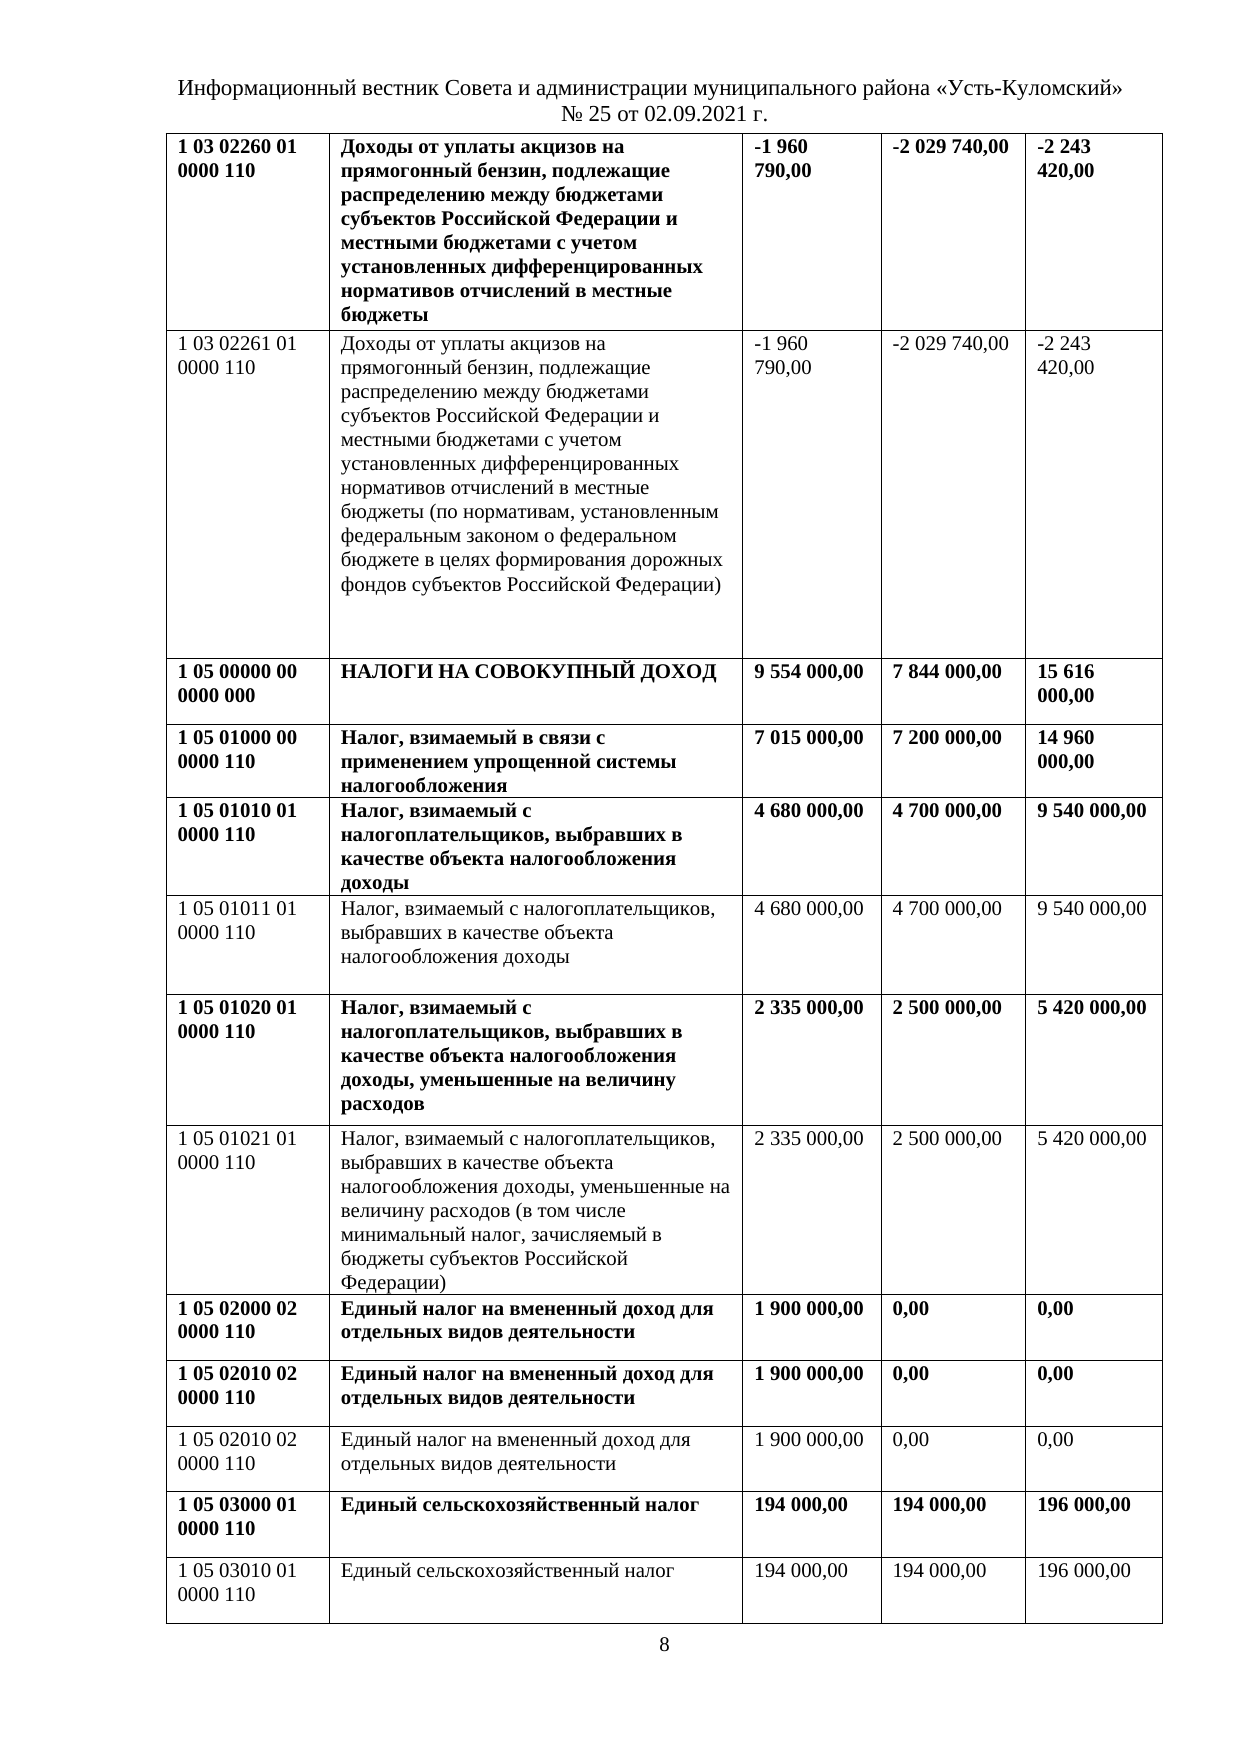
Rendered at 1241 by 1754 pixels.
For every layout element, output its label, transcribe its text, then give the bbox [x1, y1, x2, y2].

table_cell 1 05 01021 01 0000 110 [167, 1126, 329, 1294]
table_cell 15 616 000,00 [1026, 659, 1162, 723]
table_cell -2 243 420,00 [1026, 331, 1162, 658]
table_cell 1 05 02010 02 0000 110 [167, 1427, 329, 1491]
table_cell 1 03 02260 01 0000 110 [167, 134, 329, 330]
table_cell 194 000,00 [743, 1492, 881, 1557]
table_cell 0,00 [1026, 1427, 1162, 1491]
table_cell 1 900 000,00 [743, 1427, 881, 1491]
table_cell 1 03 02261 01 0000 110 [167, 331, 329, 658]
table_cell 1 05 01010 01 0000 110 [167, 798, 329, 895]
table_cell 1 05 01000 00 0000 110 [167, 725, 329, 797]
table_cell 7 200 000,00 [882, 725, 1025, 797]
table_cell 2 500 000,00 [882, 995, 1025, 1125]
table_cell 1 05 03010 01 0000 110 [167, 1558, 329, 1622]
table_cell 1 05 02010 02 0000 110 [167, 1361, 329, 1426]
table_cell 9 540 000,00 [1026, 896, 1162, 994]
table_cell Доходы от уплаты акцизов на прямогонный бензин, подлежащие распределению между бюджетами субъектов Российской Федерации и местными бюджетами с учетом установленных дифференцированных нормативов отчислений в местные бюджеты [330, 134, 742, 330]
table_cell 196 000,00 [1026, 1558, 1162, 1622]
table_cell НАЛОГИ НА СОВОКУПНЫЙ ДОХОД [330, 659, 742, 723]
table_cell Налог, взимаемый в связи с применением упрощенной системы налогообложения [330, 725, 742, 797]
table_cell Единый налог на вмененный доход для отдельных видов деятельности [330, 1361, 742, 1426]
table_cell 7 015 000,00 [743, 725, 881, 797]
table_cell 194 000,00 [743, 1558, 881, 1622]
table_cell 0,00 [882, 1295, 1025, 1360]
table_cell -2 029 740,00 [882, 134, 1025, 330]
table_cell 1 05 01020 01 0000 110 [167, 995, 329, 1125]
table_cell Единый сельскохозяйственный налог [330, 1492, 742, 1557]
table_cell Налог, взимаемый с налогоплательщиков, выбравших в качестве объекта налогообложения доходы [330, 896, 742, 994]
table_cell 9 540 000,00 [1026, 798, 1162, 895]
table_cell 2 500 000,00 [882, 1126, 1025, 1294]
table_cell 194 000,00 [882, 1558, 1025, 1622]
table_cell 0,00 [882, 1427, 1025, 1491]
table_cell 9 554 000,00 [743, 659, 881, 723]
table_cell -2 243 420,00 [1026, 134, 1162, 330]
table_cell 7 844 000,00 [882, 659, 1025, 723]
table_cell 1 900 000,00 [743, 1295, 881, 1360]
table_cell 1 900 000,00 [743, 1361, 881, 1426]
table_cell Доходы от уплаты акцизов на прямогонный бензин, подлежащие распределению между бюджетами субъектов Российской Федерации и местными бюджетами с учетом установленных дифференцированных нормативов отчислений в местные бюджеты (по нормативам, установленным федеральным законом о федеральном бюджете в целях формирования дорожных фондов субъектов Российской Федерации) [330, 331, 742, 658]
table_cell 1 05 00000 00 0000 000 [167, 659, 329, 723]
table_cell 194 000,00 [882, 1492, 1025, 1557]
table_cell Единый сельскохозяйственный налог [330, 1558, 742, 1622]
table_cell 1 05 01011 01 0000 110 [167, 896, 329, 994]
table_cell 14 960 000,00 [1026, 725, 1162, 797]
table_cell 4 680 000,00 [743, 798, 881, 895]
table_cell 0,00 [1026, 1295, 1162, 1360]
table_cell 1 05 03000 01 0000 110 [167, 1492, 329, 1557]
table_cell 2 335 000,00 [743, 1126, 881, 1294]
table_cell Налог, взимаемый с налогоплательщиков, выбравших в качестве объекта налогообложения доходы [330, 798, 742, 895]
table_cell 0,00 [882, 1361, 1025, 1426]
table_cell 5 420 000,00 [1026, 1126, 1162, 1294]
table_cell 1 05 02000 02 0000 110 [167, 1295, 329, 1360]
table_cell 2 335 000,00 [743, 995, 881, 1125]
table_cell Налог, взимаемый с налогоплательщиков, выбравших в качестве объекта налогообложения доходы, уменьшенные на величину расходов (в том числе минимальный налог, зачисляемый в бюджеты субъектов Российской Федерации) [330, 1126, 742, 1294]
table_cell 4 700 000,00 [882, 896, 1025, 994]
table_cell -1 960 790,00 [743, 331, 881, 658]
table_cell Налог, взимаемый с налогоплательщиков, выбравших в качестве объекта налогообложения доходы, уменьшенные на величину расходов [330, 995, 742, 1125]
table_cell Единый налог на вмененный доход для отдельных видов деятельности [330, 1295, 742, 1360]
table_cell 4 680 000,00 [743, 896, 881, 994]
table_cell 0,00 [1026, 1361, 1162, 1426]
table_cell 4 700 000,00 [882, 798, 1025, 895]
table_cell 5 420 000,00 [1026, 995, 1162, 1125]
table_cell 196 000,00 [1026, 1492, 1162, 1557]
table_cell -1 960 790,00 [743, 134, 881, 330]
table_cell Единый налог на вмененный доход для отдельных видов деятельности [330, 1427, 742, 1491]
table_cell -2 029 740,00 [882, 331, 1025, 658]
